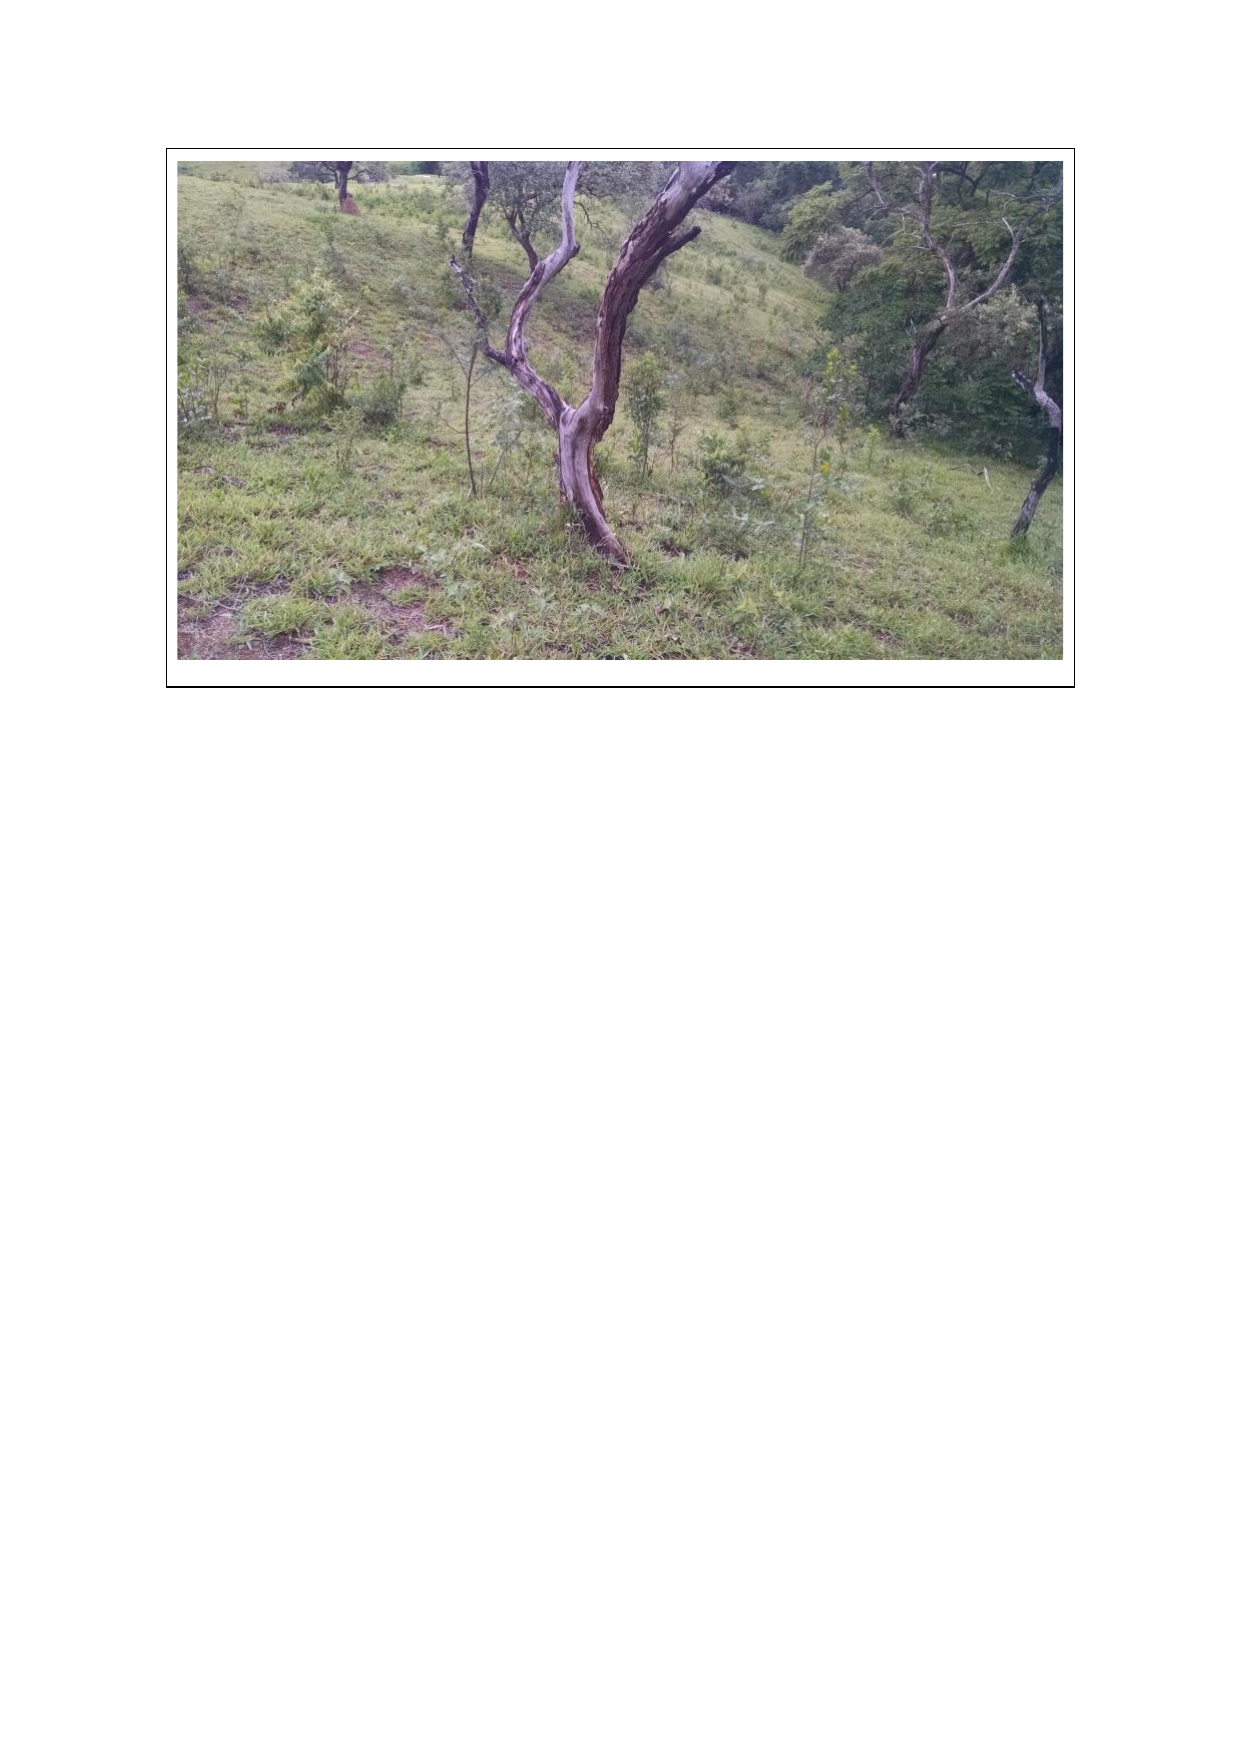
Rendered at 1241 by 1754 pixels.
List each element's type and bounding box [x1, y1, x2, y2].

table_cell [167, 149, 1074, 686]
picture [177, 161, 1064, 660]
